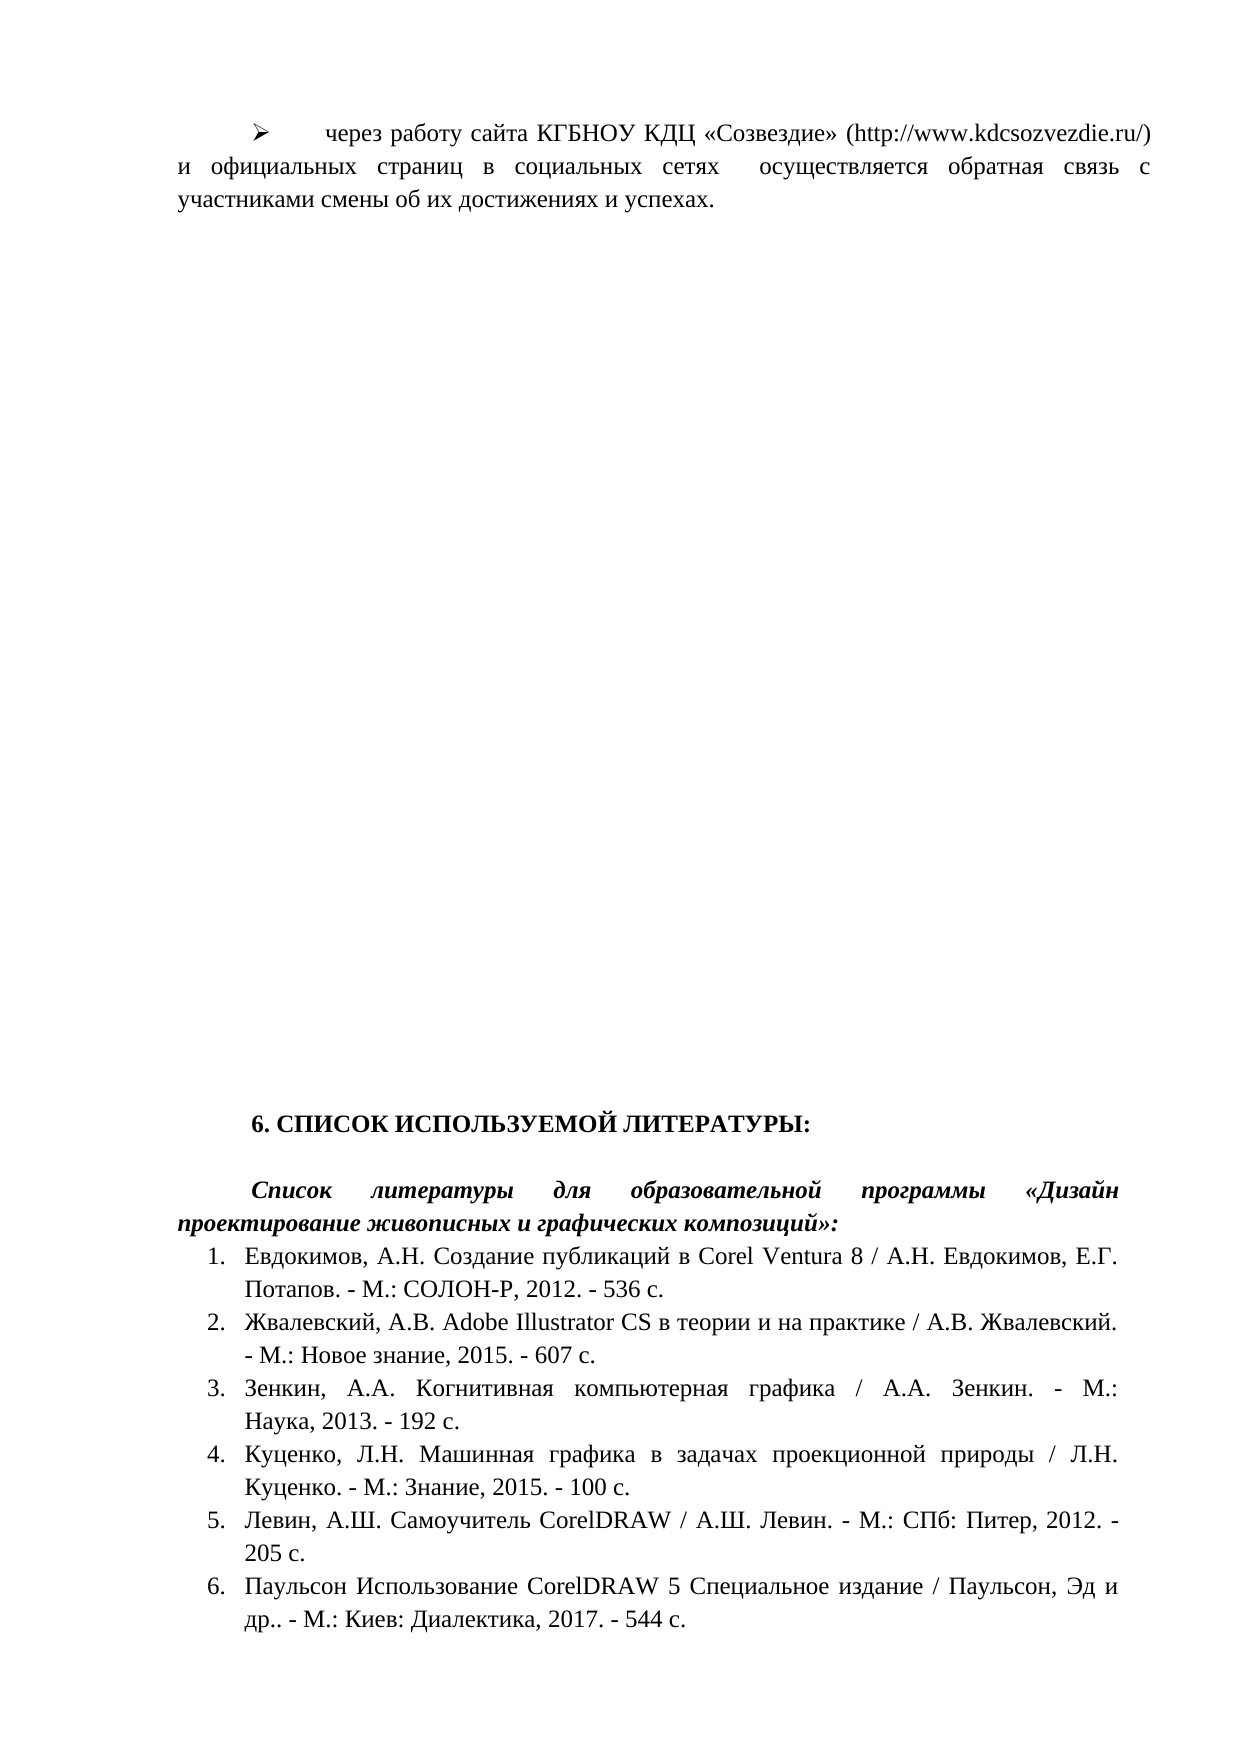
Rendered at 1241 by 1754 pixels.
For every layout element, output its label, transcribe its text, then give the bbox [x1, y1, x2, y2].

list через работу сайта КГБНОУ КДЦ «Созвездие» (http://www.kdcsozvezdie.ru/) и официальных страниц в социальных сетях осуществляется обратная связь с участниками смены об их достижениях и успехах. [177, 118, 1152, 213]
list Зенкин, А.А. Когнитивная компьютерная графика / А.А. Зенкин. - М.: Наука, 2013. - 192 c. [207, 1373, 1119, 1435]
list Паульсон Использование CorelDRAW 5 Специальное издание / Паульсон, Эд и др.. - М.: Киев: Диалектика, 2017. - 544 c. [207, 1571, 1119, 1633]
list Куценко, Л.Н. Машинная графика в задачах проекционной природы / Л.Н. Куценко. - М.: Знание, 2015. - 100 c. [207, 1439, 1119, 1501]
list Левин, А.Ш. Самоучитель CorelDRAW / А.Ш. Левин. - М.: СПб: Питер, 2012. - 205 c. [207, 1505, 1119, 1567]
text 6. СПИСОК ИСПОЛЬЗУЕМОЙ ЛИТЕРАТУРЫ: [177, 1109, 1119, 1137]
list Жвалевский, А.В. Adobe Illustrator CS в теории и на практике / А.В. Жвалевский. - М.: Новое знание, 2015. - 607 c. [207, 1307, 1119, 1369]
text Список литературы для образовательной программы «Дизайн проектирование живописных и графических композиций»: [177, 1175, 1119, 1237]
list Евдокимов, А.Н. Создание публикаций в Corel Ventura 8 / А.Н. Евдокимов, Е.Г. Потапов. - М.: СОЛОН-Р, 2012. - 536 c. [207, 1241, 1119, 1303]
